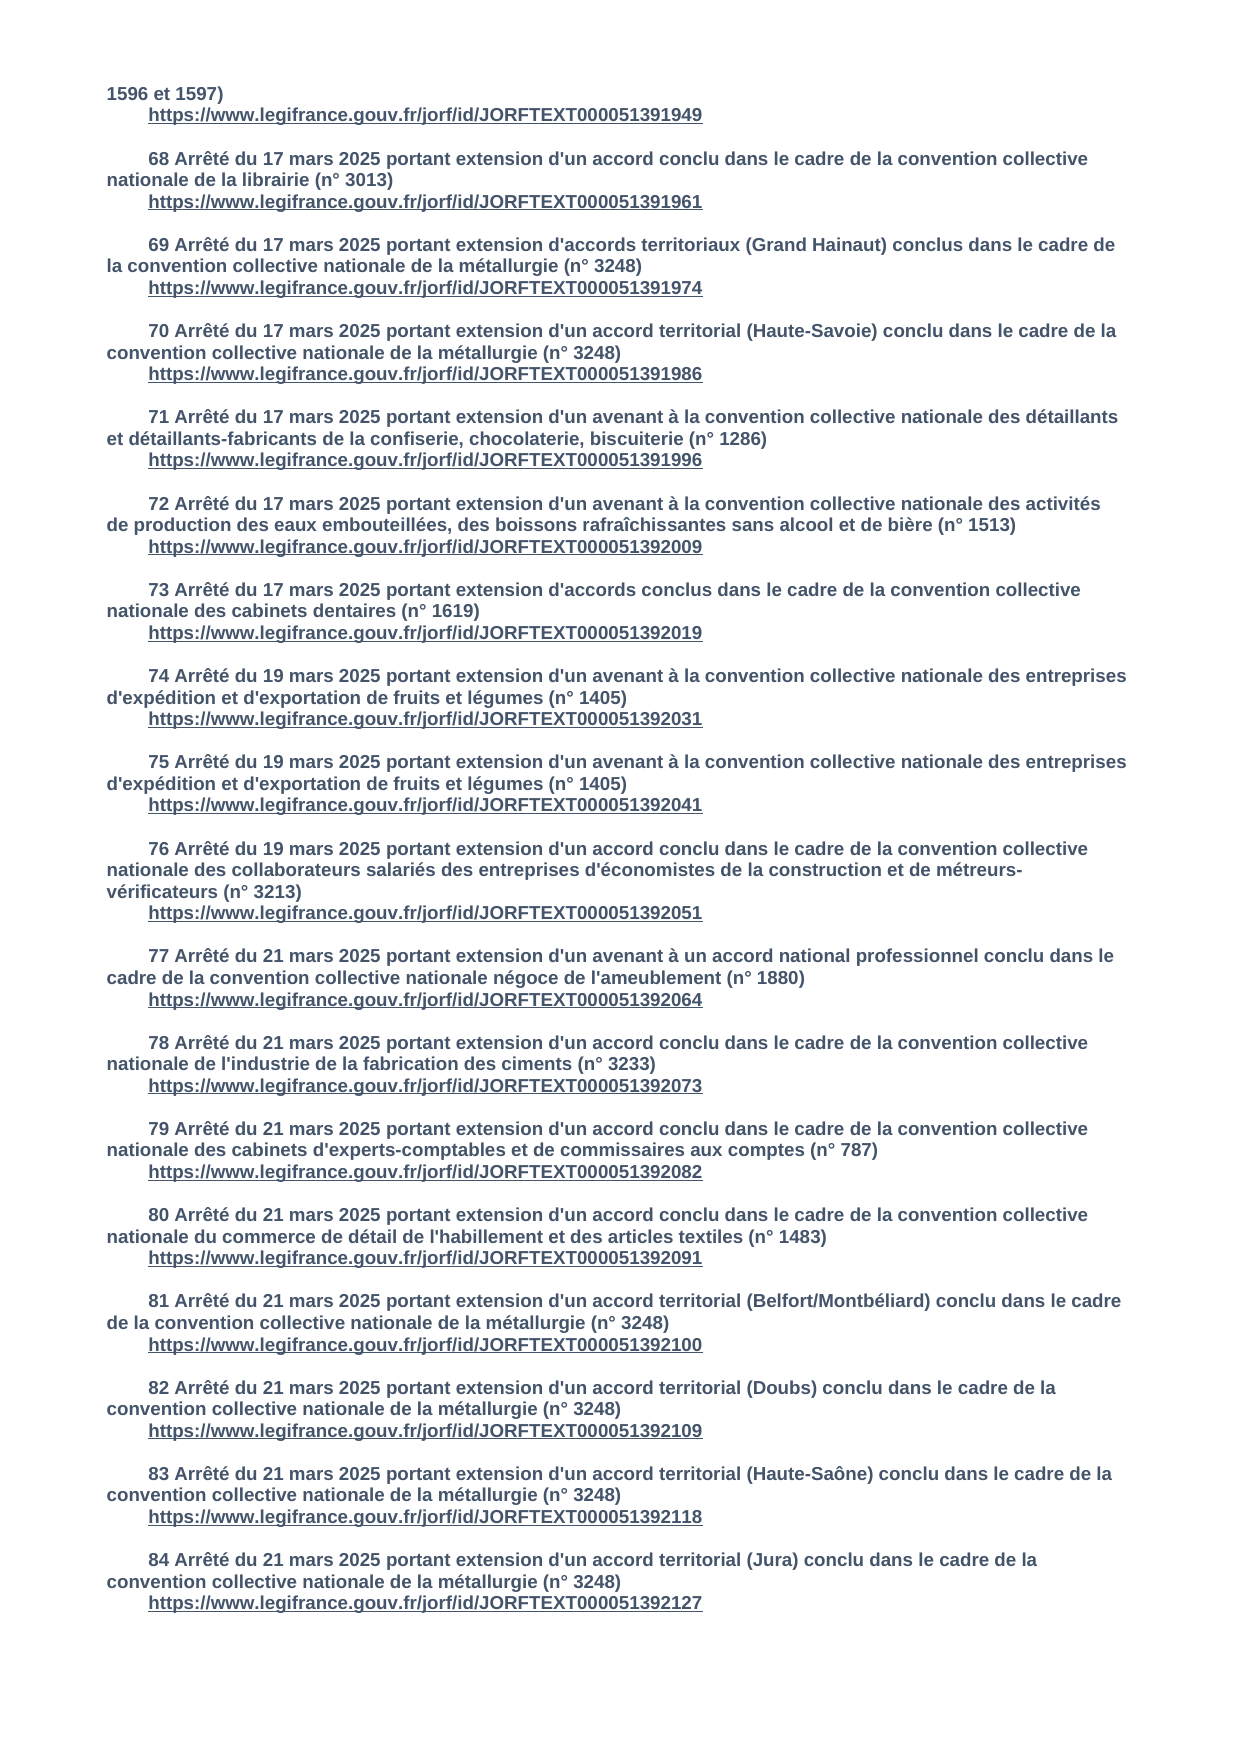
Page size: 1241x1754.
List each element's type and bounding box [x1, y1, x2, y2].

text [106, 83, 1128, 1635]
